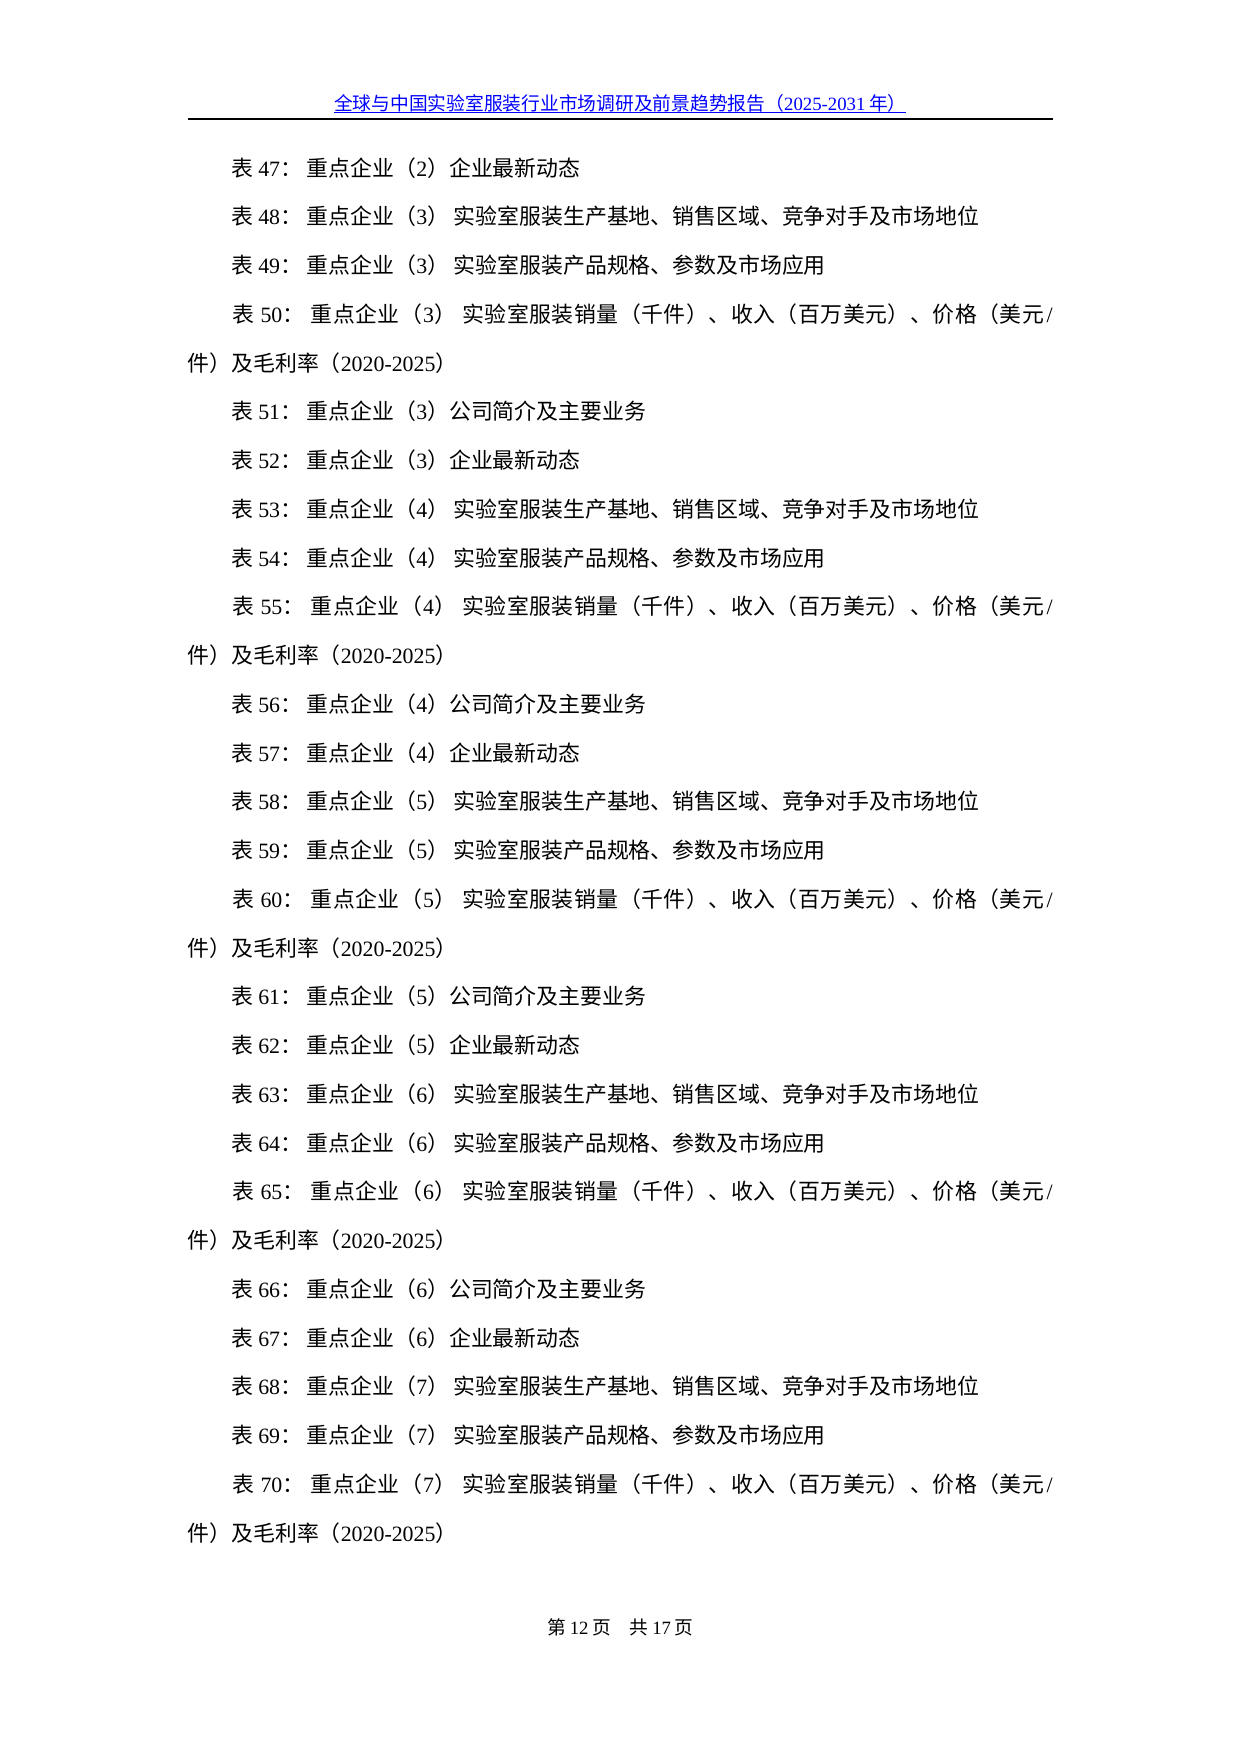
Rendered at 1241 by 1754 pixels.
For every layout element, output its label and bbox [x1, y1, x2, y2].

text [187, 150, 1053, 1548]
